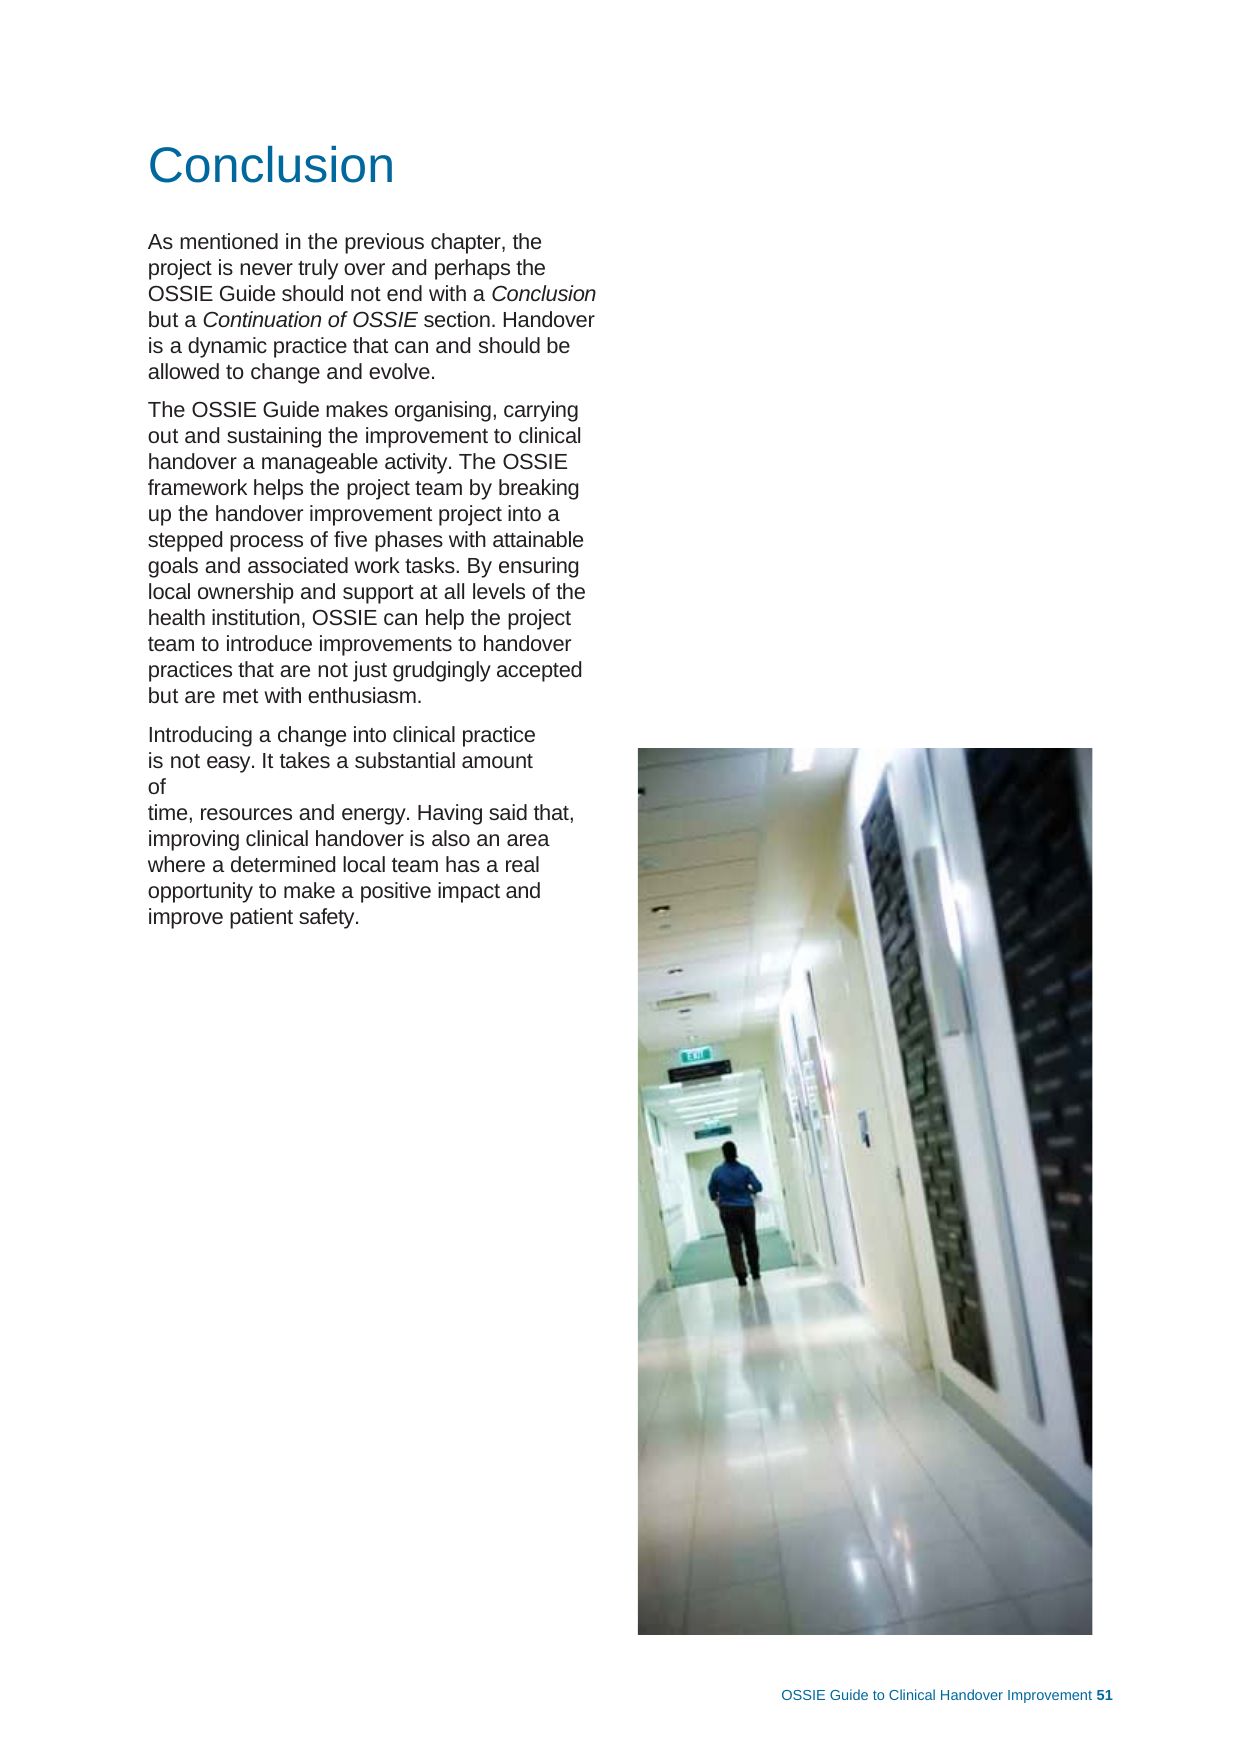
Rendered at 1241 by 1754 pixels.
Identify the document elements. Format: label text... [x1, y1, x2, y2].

picture [1024, 1692, 1028, 1703]
picture [637, 748, 1093, 1635]
subtitle Conclusion [148, 135, 1240, 193]
picture [817, 1692, 824, 1698]
text As mentioned in the previous chapter, the project is never truly over and perhaps the OSSIE Guide should not end with a Conclusion but a Continuation of OSSIE section. Handover is a dynamic practice that can and should be allowed to change and evolve. [148, 229, 597, 384]
text Introducing a change into clinical practice is not easy. It takes a substantial amount of [148, 722, 556, 799]
text time, resources and energy. Having said that, improving clinical handover is also an area where a determined local team has a real opportunity to make a positive impact and improve patient safety. [148, 800, 591, 929]
picture [1014, 1692, 1021, 1700]
text The OSSIE Guide makes organising, carrying out and sustaining the improvement to clinical handover a manageable activity. The OSSIE framework helps the project team by breaking up the handover improvement project into a stepped process of five phases with attainable goals and associated work tasks. By ensuring local ownership and support at all levels of the health institution, OSSIE can help the project team to introduce improvements to handover practices that are not just grudgingly accepted but are met with enthusiasm. [148, 397, 586, 708]
text OSSIE Guide to Clinical Handover Improvement 51 [781, 1687, 1240, 1704]
